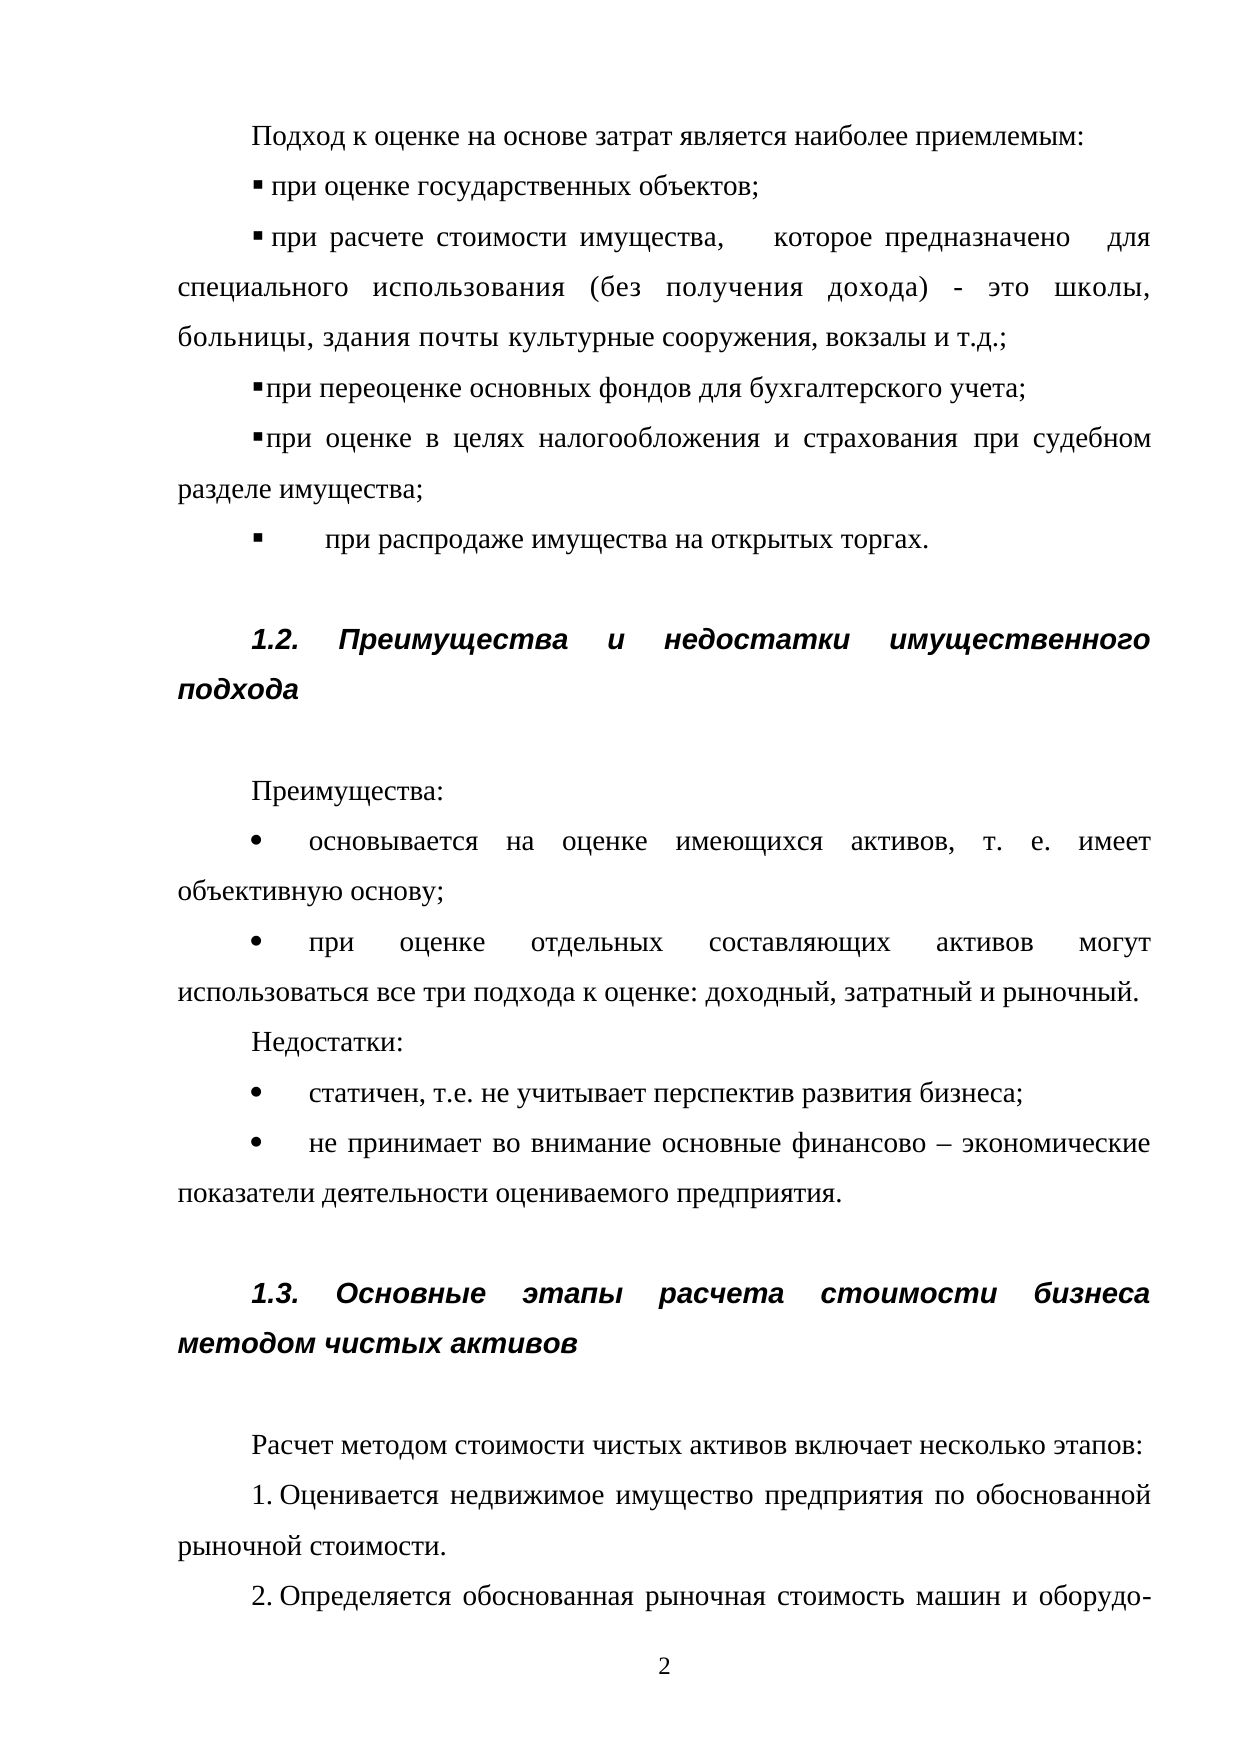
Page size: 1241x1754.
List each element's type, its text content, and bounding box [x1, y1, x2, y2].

list при переоценке основных фондов для бухгалтерского учета; [177, 370, 1152, 403]
list при расчете стоимости имущества, которое предназначено для специального использования (без получения дохода) - это школы, больницы, здания почты культурные сооружения, вокзалы и т.д.; [177, 219, 1152, 353]
list при распродаже имущества на открытых торгах. [177, 521, 1152, 555]
list основывается на оценке имеющихся активов, т. е. имеет объективную основу; [177, 823, 1152, 907]
text Недостатки: [177, 1024, 1152, 1058]
list статичен, т.е. не учитывает перспектив развития бизнеса; [177, 1075, 1152, 1108]
subtitle 1.3. Основные этапы расчета стоимости бизнеса методом чистых активов [177, 1276, 1152, 1360]
list при оценке в целях налогообложения и страхования при судебном разделе имущества; [177, 420, 1152, 504]
list Оценивается недвижимое имущество предприятия по обоснованной рыночной стоимости. [177, 1477, 1152, 1561]
list не принимает во внимание основные финансово – экономические показатели деятельности оцениваемого предприятия. [177, 1125, 1152, 1209]
text Подход к оценке на основе затрат является наиболее приемлемым: [177, 118, 1152, 152]
text Преимущества: [177, 773, 1152, 806]
text Расчет методом стоимости чистых активов включает несколько этапов: [177, 1427, 1152, 1461]
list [177, 1578, 1152, 1612]
subtitle 1.2. Преимущества и недостатки имущественного подхода [177, 622, 1152, 706]
list при оценке отдельных составляющих активов могут использоваться все три подхода к оценке: доходный, затратный и рыночный. [177, 924, 1152, 1008]
list при оценке государственных объектов; [177, 168, 1152, 202]
